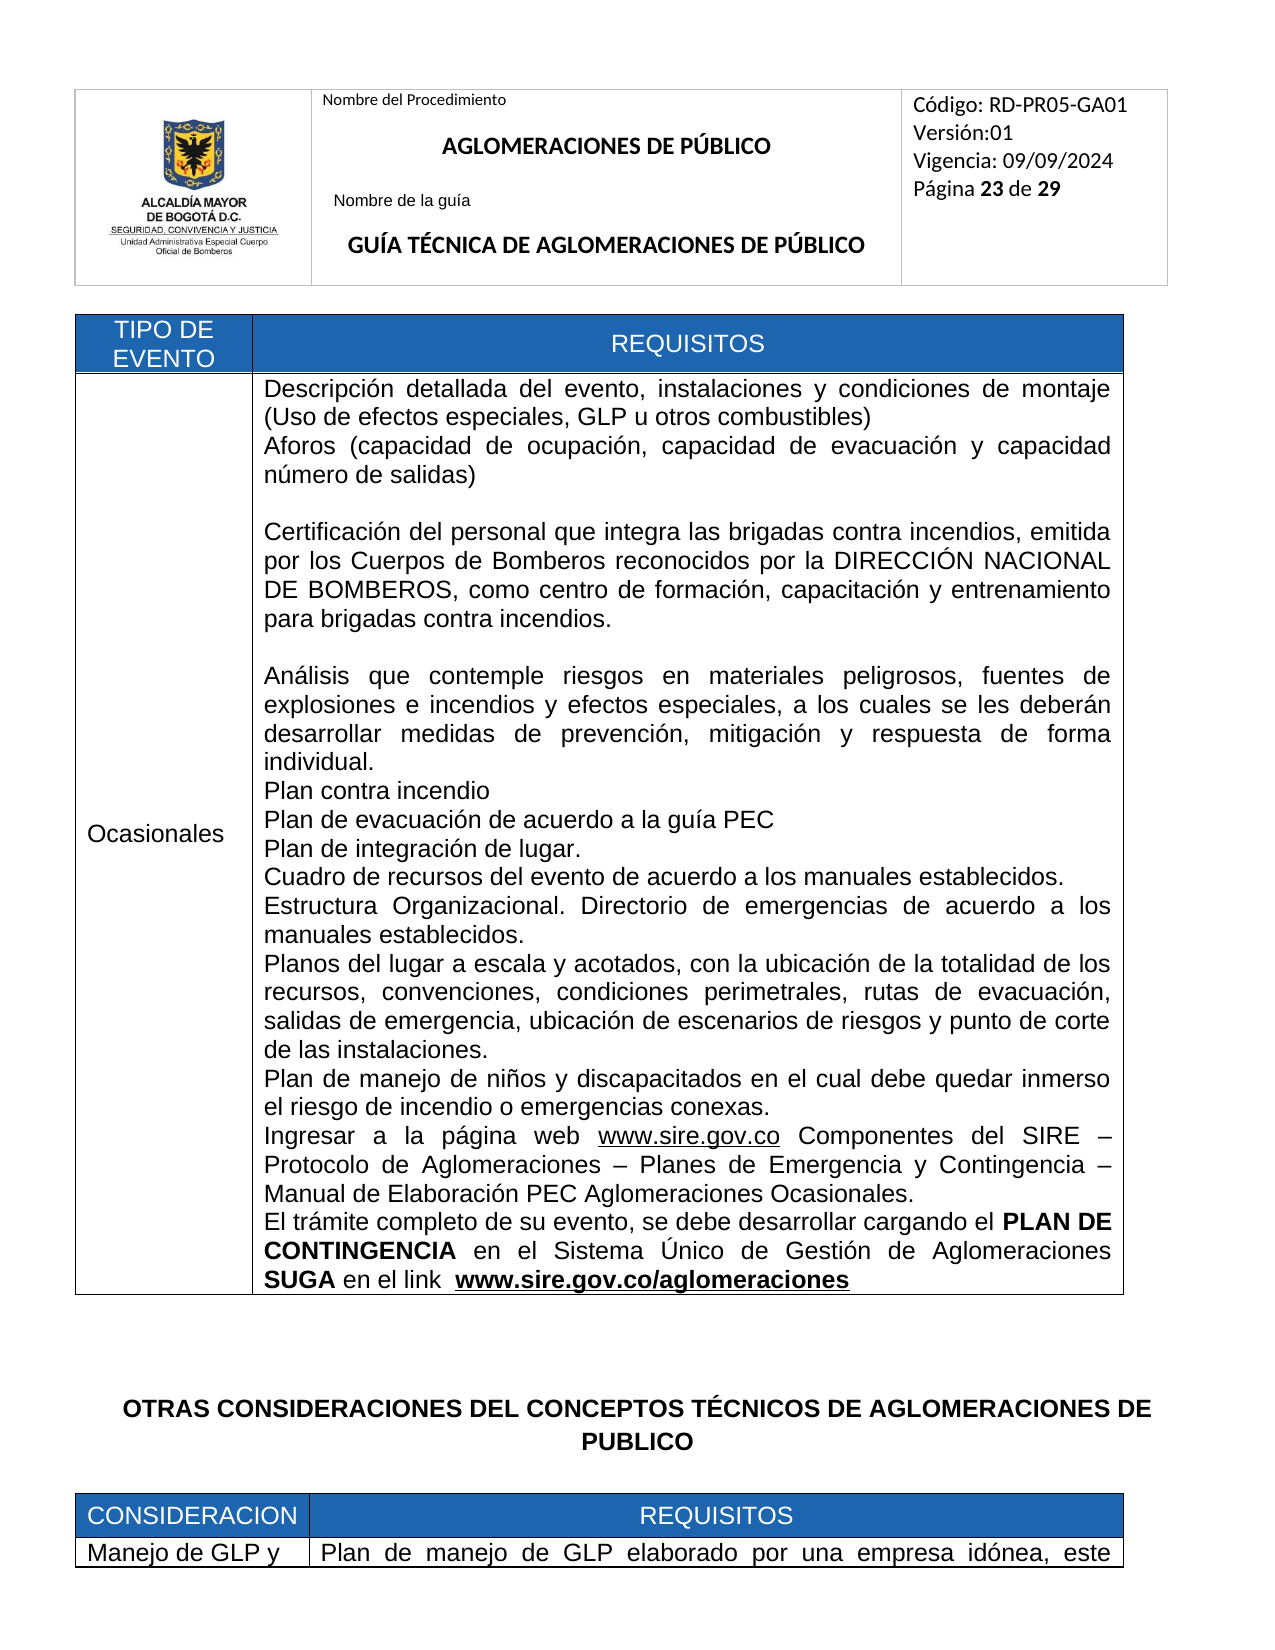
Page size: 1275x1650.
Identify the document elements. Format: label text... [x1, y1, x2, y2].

table_cell Ocasionales [76, 374, 252, 1293]
table_header REQUISITOS [253, 315, 1123, 372]
table_header REQUISITOS [310, 1494, 1123, 1537]
table_header TIPO DE EVENTO [76, 315, 252, 372]
table_header CONSIDERACION [76, 1494, 309, 1537]
table_cell Descripción detallada del evento, instalaciones y condiciones de montaje (Uso de efectos especiales, GLP u otros combustibles) Aforos (capacidad de ocupación, capacidad de evacuación y capacidad número de salidas) Certificación del personal que integra las brigadas contra incendios, emitida por los Cuerpos de Bomberos reconocidos por la DIRECCIÓN NACIONAL DE BOMBEROS, como centro de formación, capacitación y entrenamiento para brigadas contra incendios. Análisis que contemple riesgos en materiales peligrosos, fuentes de explosiones e incendios y efectos especiales, a los cuales se les deberán desarrollar medidas de prevención, mitigación y respuesta de forma individual. Plan contra incendio Plan de evacuación de acuerdo a la guía PEC Plan de integración de lugar. Cuadro de recursos del evento de acuerdo a los manuales establecidos. Estructura Organizacional. Directorio de emergencias de acuerdo a los manuales establecidos. Planos del lugar a escala y acotados, con la ubicación de la totalidad de los recursos, convenciones, condiciones perimetrales, rutas de evacuación, salidas de emergencia, ubicación de escenarios de riesgos y punto de corte de las instalaciones. Plan de manejo de niños y discapacitados en el cual debe quedar inmerso el riesgo de incendio o emergencias conexas. Ingresar a la página web www.sire.gov.co Componentes del SIRE – Protocolo de Aglomeraciones – Planes de Emergencia y Contingencia – Manual de Elaboración PEC Aglomeraciones Ocasionales. El trámite completo de su evento, se debe desarrollar cargando el PLAN DE CONTINGENCIA en el Sistema Único de Gestión de Aglomeraciones SUGA en el link www.sire.gov.co/aglomeraciones [253, 374, 1123, 1293]
table_cell Manejo de GLP y Afines [76, 1538, 309, 1566]
text OTRAS CONSIDERACIONES DEL CONCEPTOS TÉCNICOS DE AGLOMERACIONES DE PUBLICO [75, 1394, 1200, 1455]
picture [107, 117, 279, 257]
